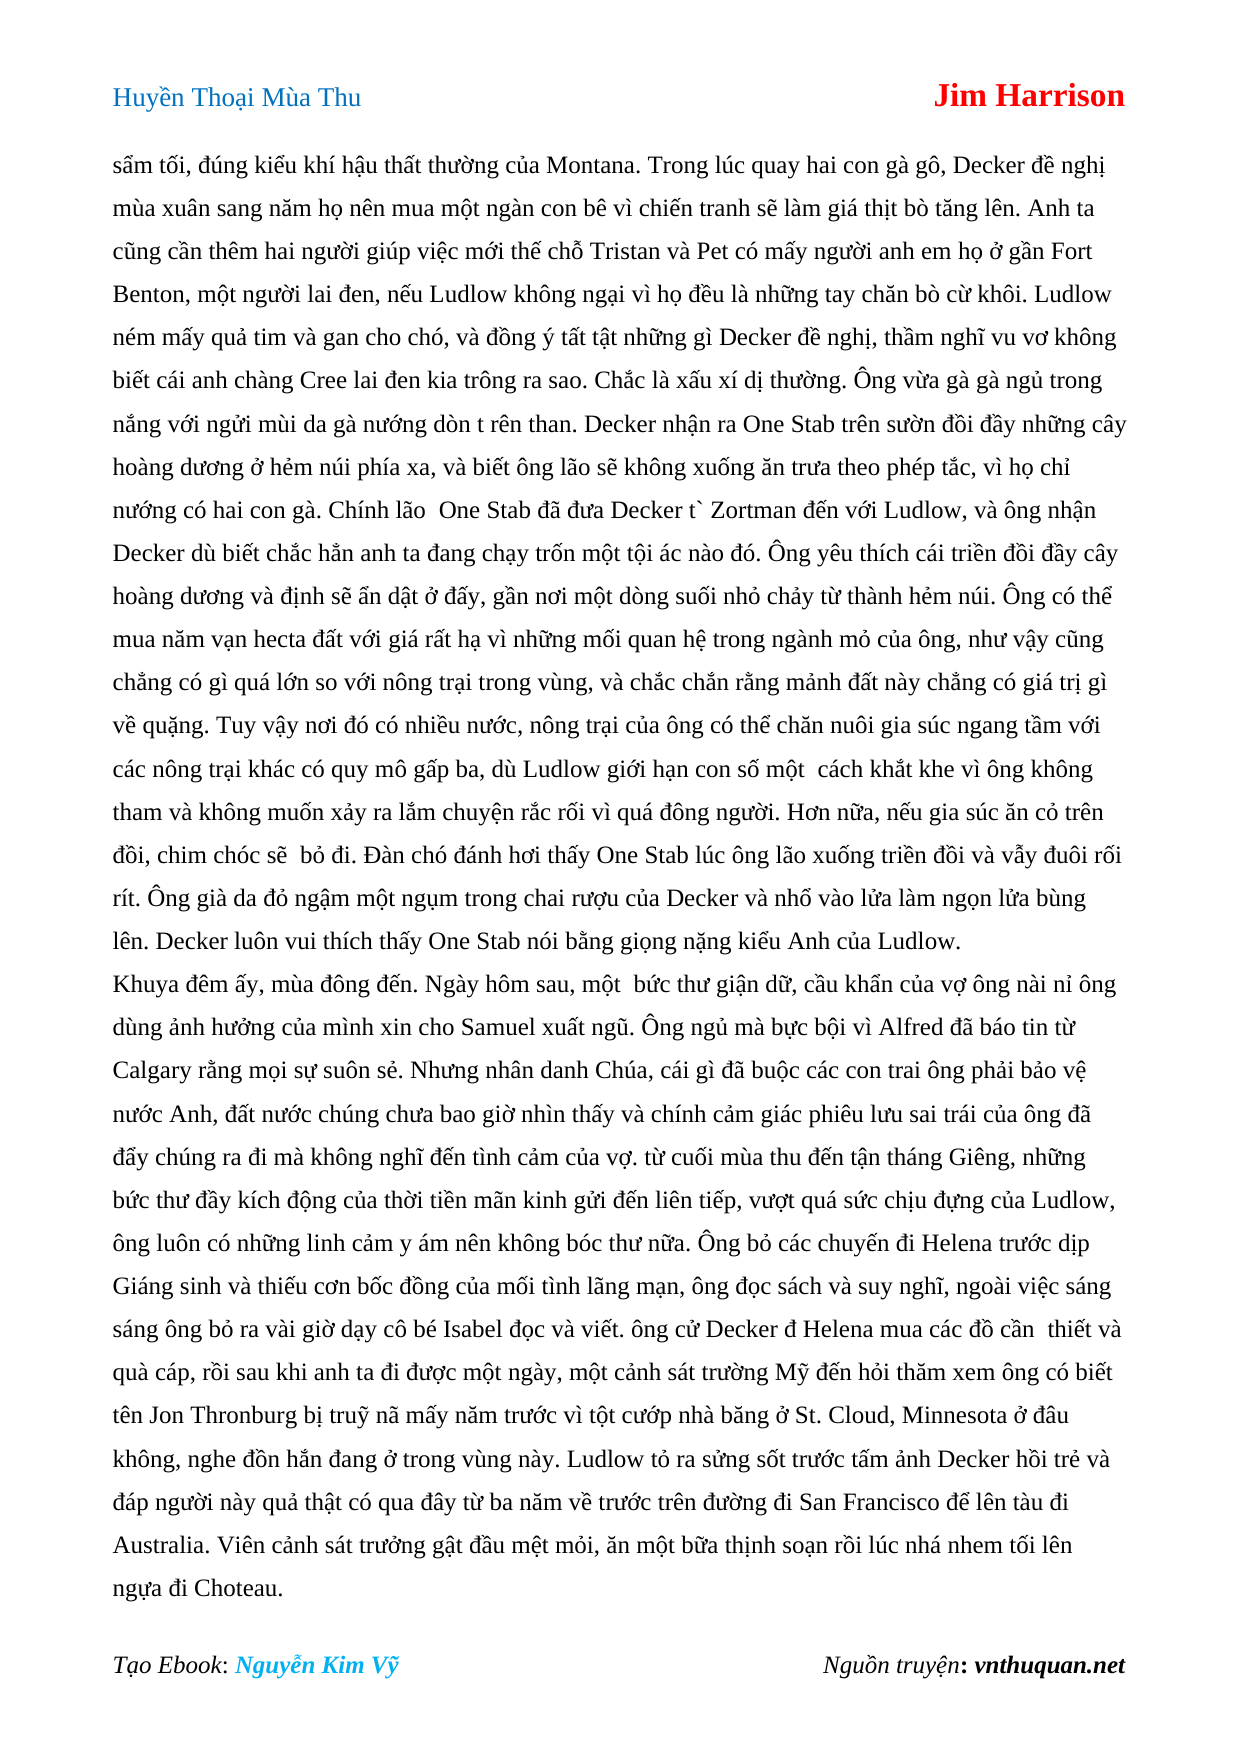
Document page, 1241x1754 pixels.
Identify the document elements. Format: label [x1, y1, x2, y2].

text [112, 150, 1128, 1602]
